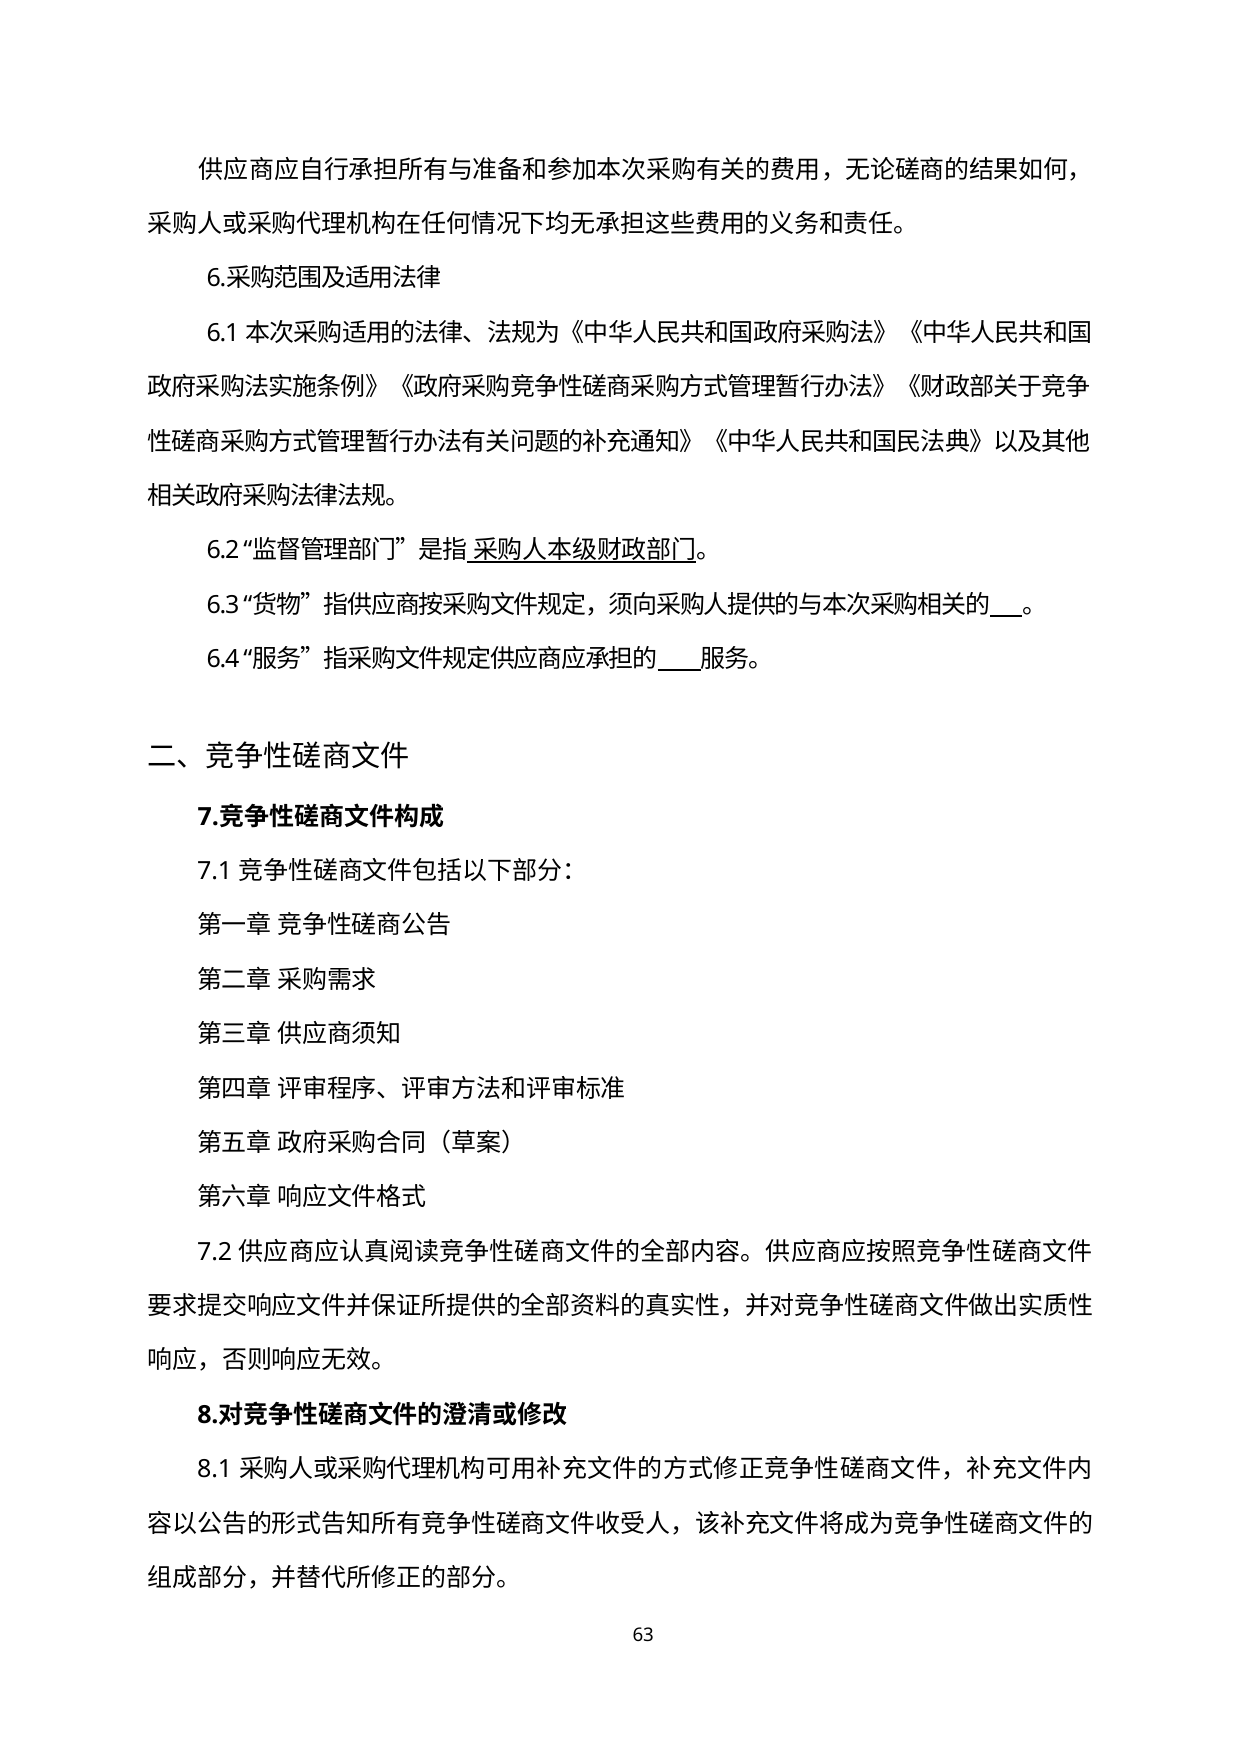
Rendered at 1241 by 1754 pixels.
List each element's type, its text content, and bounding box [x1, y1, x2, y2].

text 第五章 政府采购合同（草案） [147, 1122, 1093, 1159]
text 第一章 竞争性磋商公告 [147, 905, 1093, 941]
text 6.2 “监督管理部门”是指 采购人本级财政部门。 [147, 530, 1093, 566]
text 6.采购范围及适用法律 [147, 258, 1093, 294]
text 第四章 评审程序、评审方法和评审标准 [147, 1068, 1093, 1104]
text 6.3 “货物”指供应商按采购文件规定，须向采购人提供的与本次采购相关的 。 [147, 584, 1093, 620]
text 第三章 供应商须知 [147, 1014, 1093, 1050]
text 6.4 “服务”指采购文件规定供应商应承担的 服务。 [147, 638, 1093, 675]
text 第二章 采购需求 [147, 959, 1093, 996]
text 第六章 响应文件格式 [147, 1177, 1093, 1213]
text 供应商应自行承担所有与准备和参加本次采购有关的费用，无论磋商的结果如何，采购人或采购代理机构在任何情况下均无承担这些费用的义务和责任。 [147, 149, 1093, 240]
text 8.1 采购人或采购代理机构可用补充文件的方式修正竞争性磋商文件，补充文件内容以公告的形式告知所有竞争性磋商文件收受人，该补充文件将成为竞争性磋商文件的组成部分，并替代所修正的部分。 [147, 1449, 1093, 1594]
text 6.1 本次采购适用的法律、法规为《中华人民共和国政府采购法》《中华人民共和国政府采购法实施条例》《政府采购竞争性磋商采购方式管理暂行办法》《财政部关于竞争性磋商采购方式管理暂行办法有关问题的补充通知》《中华人民共和国民法典》以及其他相关政府采购法律法规。 [147, 312, 1093, 512]
text 7.竞争性磋商文件构成 [147, 796, 1093, 832]
text 7.1 竞争性磋商文件包括以下部分： [147, 851, 1093, 887]
text 二、竞争性磋商文件 [147, 733, 1093, 775]
text 7.2 供应商应认真阅读竞争性磋商文件的全部内容。供应商应按照竞争性磋商文件要求提交响应文件并保证所提供的全部资料的真实性，并对竞争性磋商文件做出实质性响应，否则响应无效。 [147, 1231, 1093, 1376]
text 8.对竞争性磋商文件的澄清或修改 [147, 1394, 1093, 1431]
